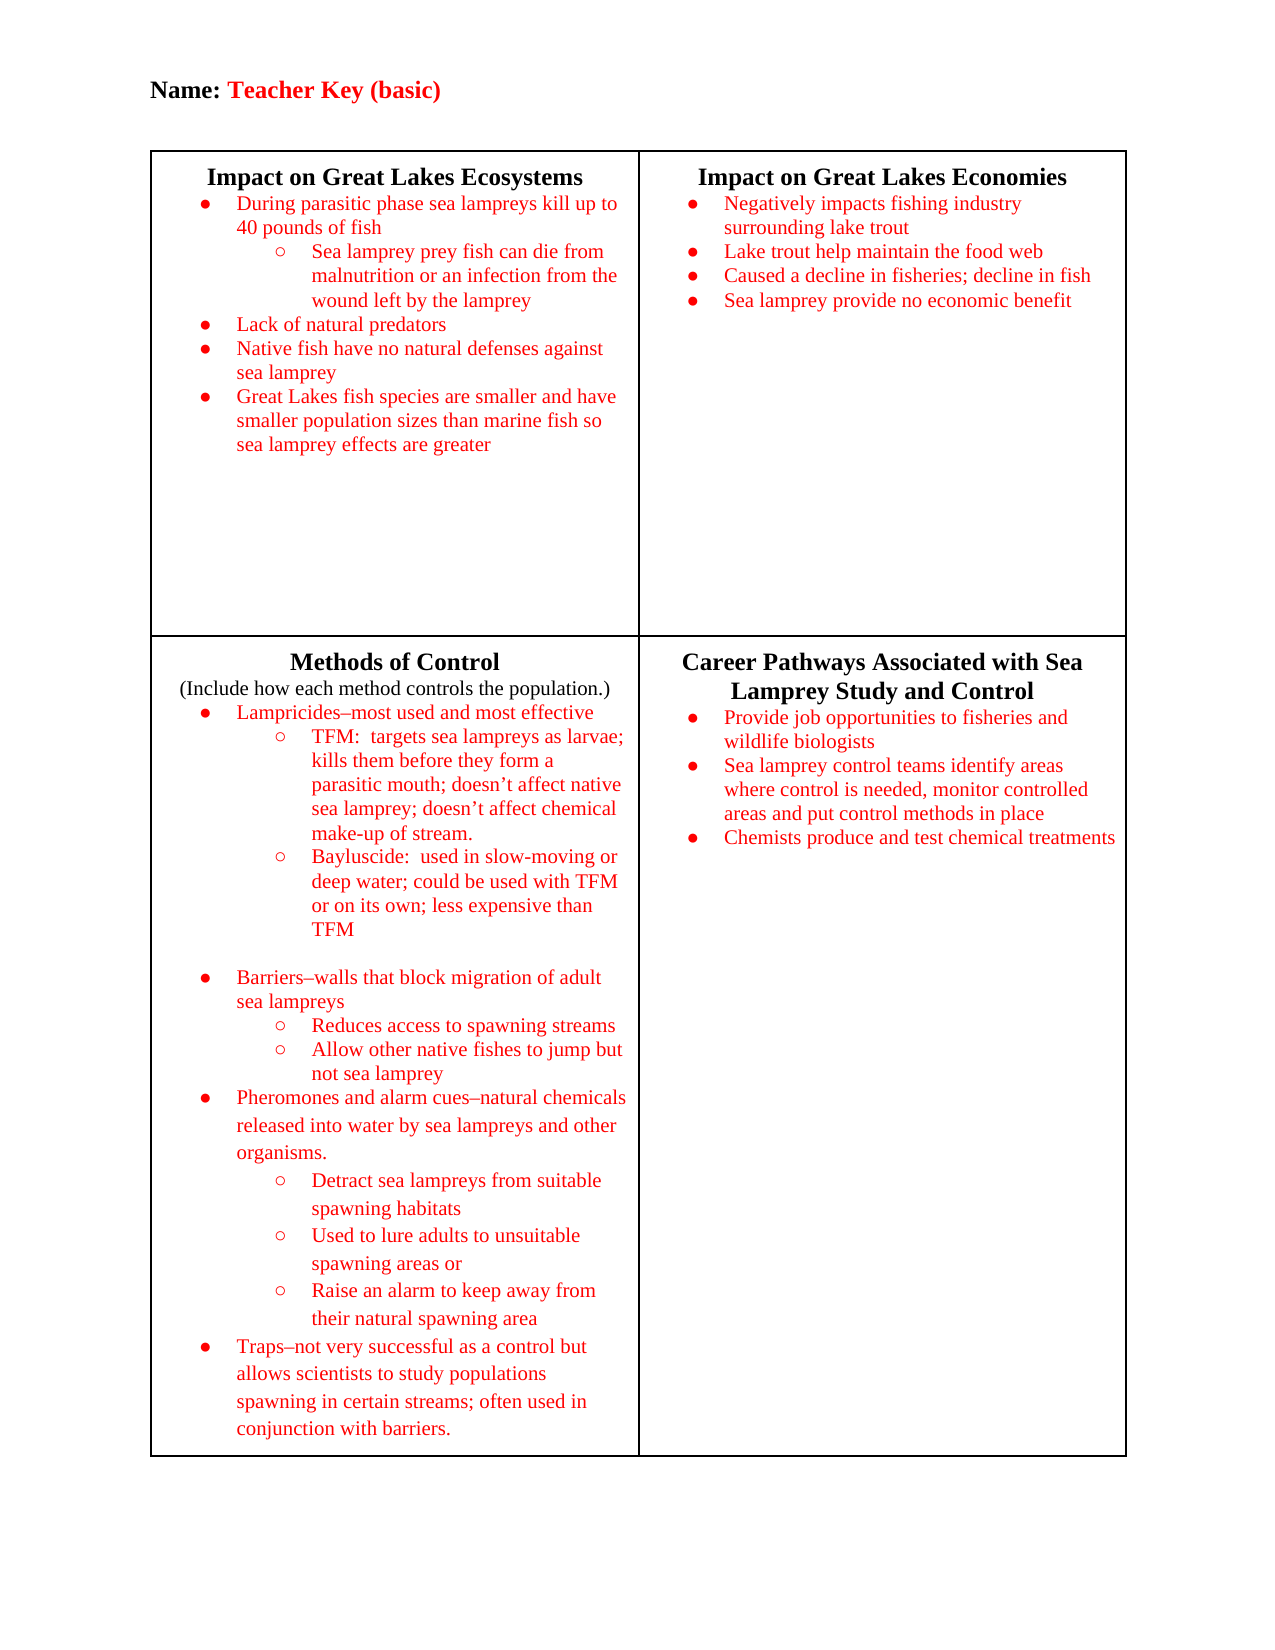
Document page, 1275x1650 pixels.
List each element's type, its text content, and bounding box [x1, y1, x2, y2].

table_cell Methods of Control (Include how each method controls the population.) Lampricides–most used and most effective TFM: targets sea lampreys as larvae; kills them before they form a parasitic mouth; doesn’t affect native sea lamprey; doesn’t affect chemical make-up of stream. Bayluscide: used in slow-moving or deep water; could be used with TFM or on its own; less expensive than TFM Barriers–walls that block migration of adult sea lampreys Reduces access to spawning streams Allow other native fishes to jump but not sea lamprey Pheromones and alarm cues–natural chemicals released into water by sea lampreys and other organisms. Detract sea lampreys from suitable spawning habitats Used to lure adults to unsuitable spawning areas or Raise an alarm to keep away from their natural spawning area Traps–not very successful as a control but allows scientists to study populations spawning in certain streams; often used in conjunction with barriers. [152, 637, 638, 1455]
table_cell Impact on Great Lakes Economies Negatively impacts fishing industry surrounding lake trout Lake trout help maintain the food web Caused a decline in fisheries; decline in fish Sea lamprey provide no economic benefit [640, 152, 1125, 635]
table_cell Career Pathways Associated with Sea Lamprey Study and Control Provide job opportunities to fisheries and wildlife biologists Sea lamprey control teams identify areas where control is needed, monitor controlled areas and put control methods in place Chemists produce and test chemical treatments [640, 637, 1125, 1455]
table_cell Impact on Great Lakes Ecosystems During parasitic phase sea lampreys kill up to 40 pounds of fish Sea lamprey prey fish can die from malnutrition or an infection from the wound left by the lamprey Lack of natural predators Native fish have no natural defenses against sea lamprey Great Lakes fish species are smaller and have smaller population sizes than marine fish so sea lamprey effects are greater [152, 152, 638, 635]
